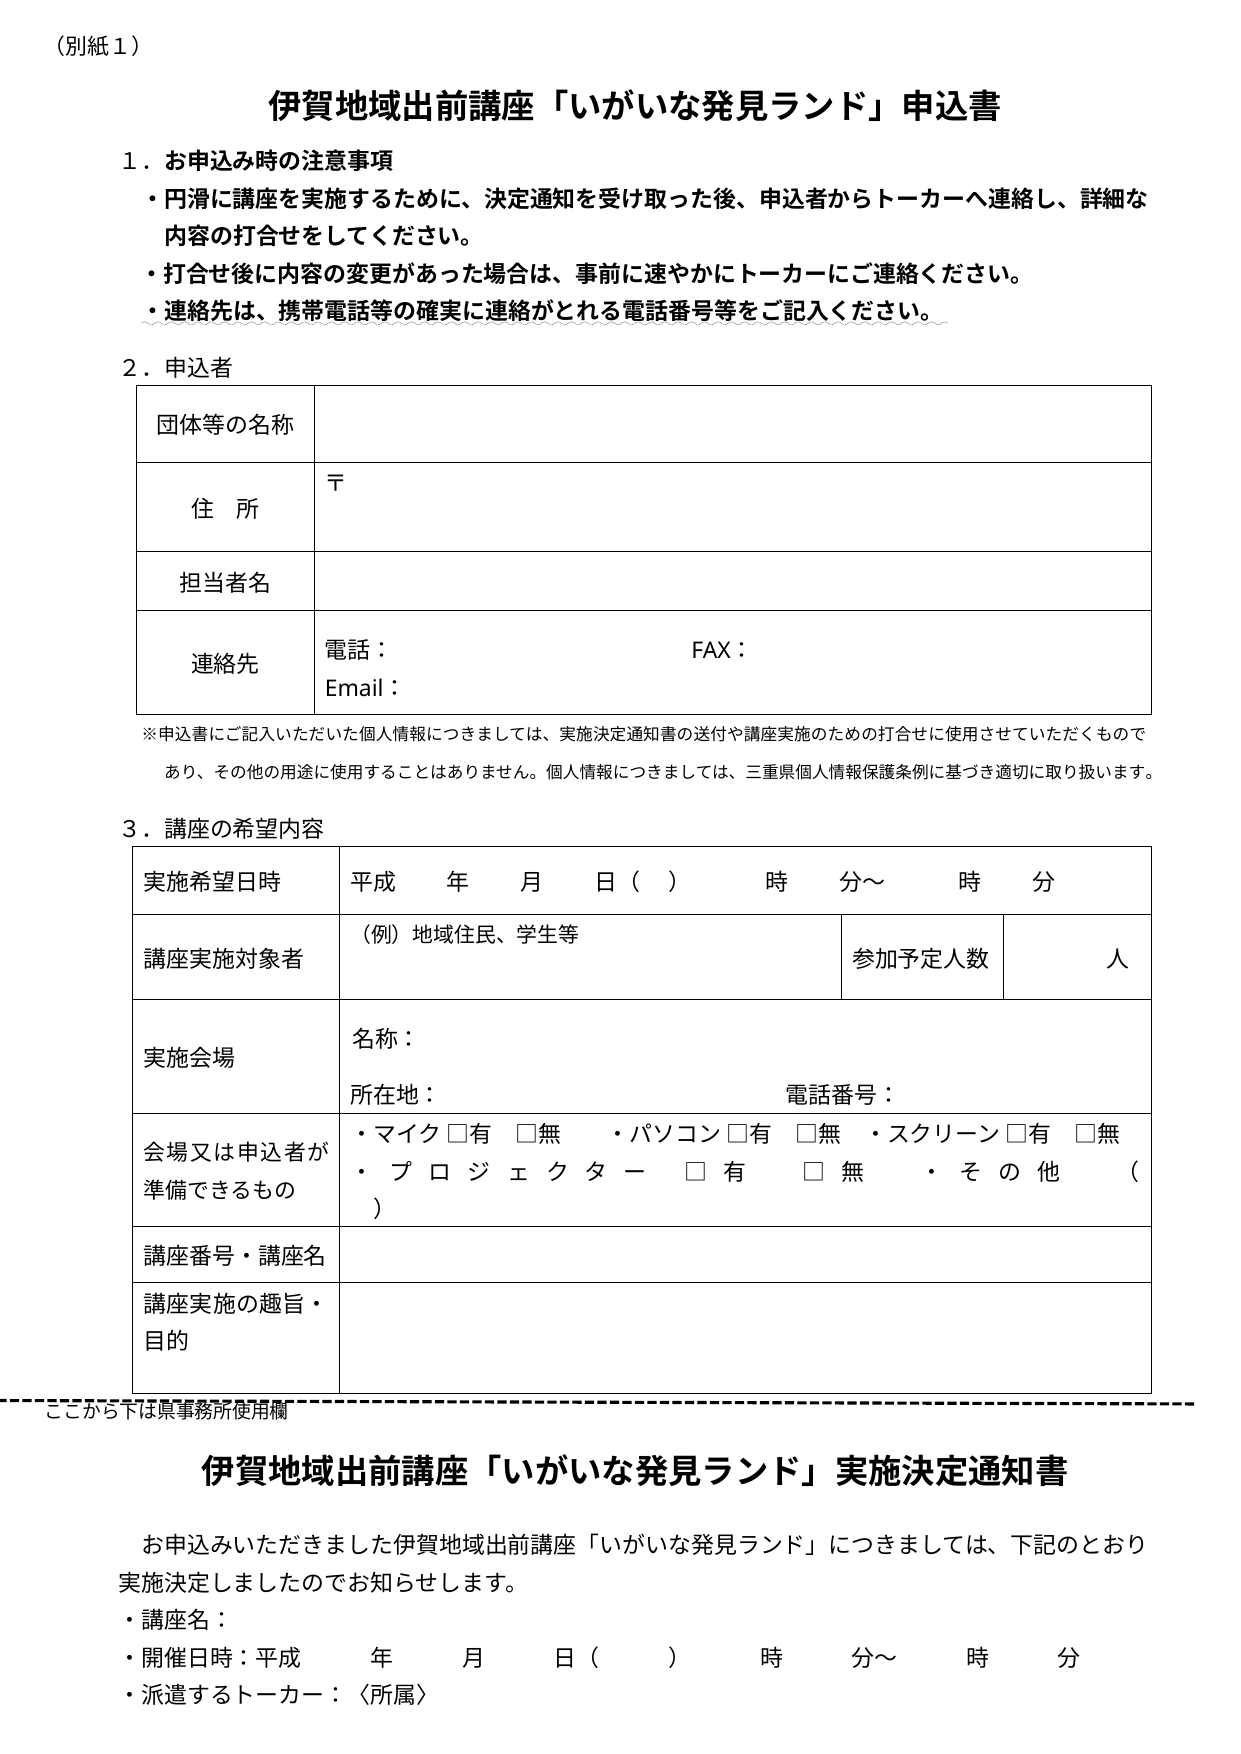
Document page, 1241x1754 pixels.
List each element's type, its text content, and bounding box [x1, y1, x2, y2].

text ・開催日時：平成 年 月 日（ ） 時 分～ 時 分 [118, 1637, 1152, 1675]
table_cell 会場又は申込者が準備できるもの [133, 1114, 339, 1226]
text ３．講座の希望内容 [118, 808, 1152, 846]
text １．お申込み時の注意事項 [118, 141, 1152, 179]
table_cell 講座実施の趣旨・目的 [133, 1283, 339, 1393]
table_cell 講座実施対象者 [133, 915, 339, 999]
text ・円滑に講座を実施するために、決定通知を受け取った後、申込者からトーカーへ連絡し、詳細な内容の打合せをしてください。 [118, 179, 1152, 254]
table_cell [340, 1283, 1151, 1393]
table_cell 〒 [315, 463, 1151, 551]
text ・連絡先は、携帯電話等の確実に連絡がとれる電話番号等をご記入ください。 [118, 291, 1152, 329]
text お申込みいただきました伊賀地域出前講座「いがいな発見ランド」につきましては、下記のとおり実施決定しましたのでお知らせします。 [118, 1525, 1152, 1600]
table_header [315, 386, 1151, 462]
text ・講座名： [118, 1600, 1152, 1637]
text ※申込書にご記入いただいた個人情報につきましては、実施決定通知書の送付や講座実施のための打合せに使用させていただくものであり、その他の用途に使用することはありません。個人情報につきましては、三重県個人情報保護条例に基づき適切に取り扱います。 [118, 714, 1152, 789]
text 伊賀地域出前講座「いがいな発見ランド」実施決定通知書 [118, 1431, 1152, 1506]
table_cell 講座番号・講座名 [133, 1227, 339, 1282]
table_header 実施希望日時 [133, 847, 339, 914]
table_cell 住 所 [137, 463, 314, 551]
table_cell 電話： FAX： Email： [315, 611, 1151, 713]
text ・打合せ後に内容の変更があった場合は、事前に速やかにトーカーにご連絡ください。 [140, 254, 1152, 291]
table_cell 名称： 所在地： 電話番号： [340, 1000, 1151, 1113]
table_header 団体等の名称 [137, 386, 314, 462]
table_cell [340, 1227, 1151, 1282]
table_cell 参加予定人数 [842, 915, 1003, 999]
table_cell 担当者名 [137, 552, 314, 610]
table_cell [315, 552, 1151, 610]
table_cell ・マイク □有 □無 ・パソコン □有 □無 ・スクリーン □有 □無 ・プロジェクター □有 □無 ・その他 （ ） [340, 1114, 1151, 1226]
table_header 平成 年 月 日（ ） 時 分～ 時 分 [340, 847, 1151, 914]
table_cell 人 [1004, 915, 1151, 999]
text ・派遣するトーカー：〈所属〉 [118, 1675, 1152, 1712]
text 伊賀地域出前講座「いがいな発見ランド」申込書 [118, 66, 1152, 141]
table_cell （例）地域住民、学生等 [340, 915, 841, 999]
table_cell 実施会場 [133, 1000, 339, 1113]
table_cell 連絡先 [137, 611, 314, 713]
text ２．申込者 [118, 347, 1152, 385]
